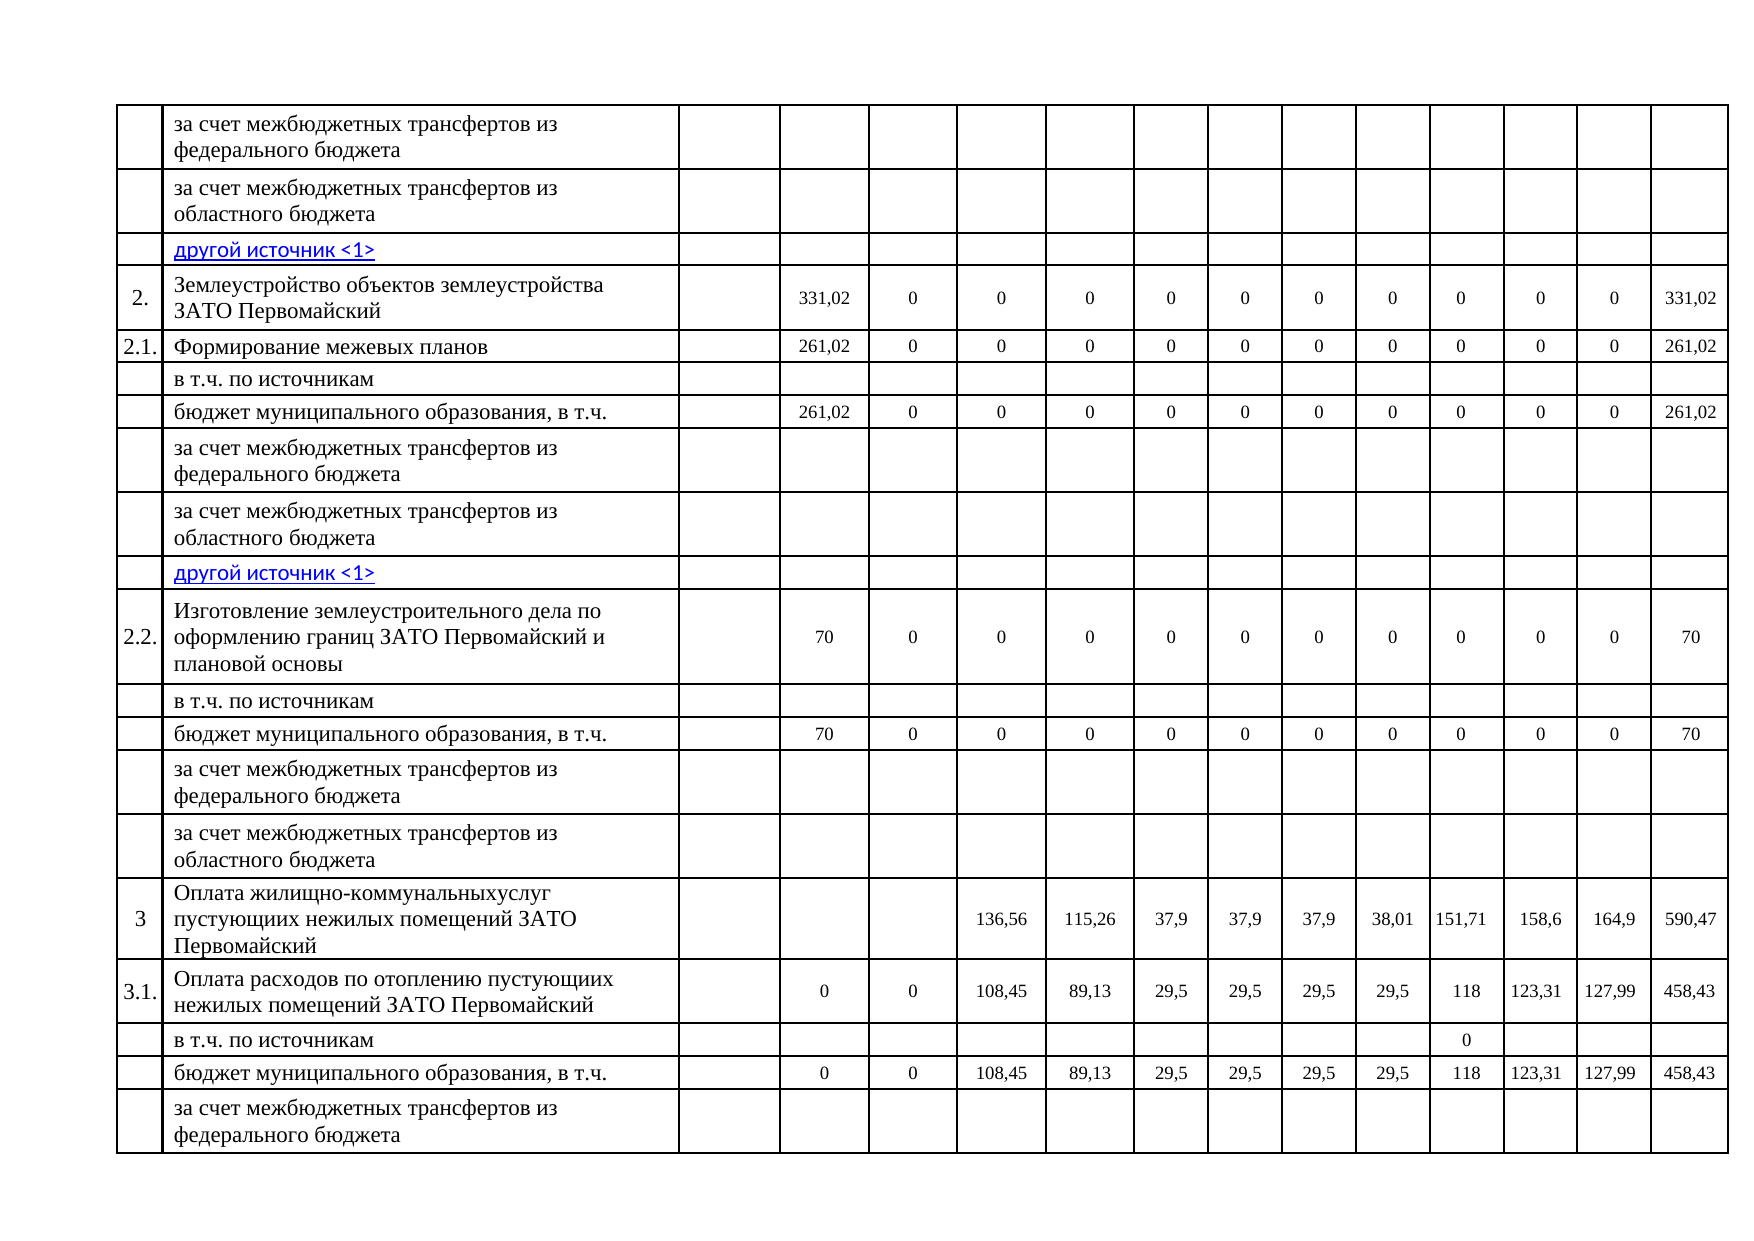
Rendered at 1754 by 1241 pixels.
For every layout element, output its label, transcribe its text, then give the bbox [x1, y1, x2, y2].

table_cell 0 [958, 331, 1045, 361]
table_cell [1652, 234, 1727, 264]
table_cell [1431, 234, 1503, 264]
table_cell [1283, 1024, 1355, 1055]
table_cell [1135, 685, 1207, 716]
table_cell [1047, 557, 1133, 588]
table_cell [118, 718, 161, 749]
table_cell [1283, 429, 1355, 491]
table_cell [1047, 685, 1133, 716]
table_cell [1652, 170, 1727, 232]
table_cell 0 [870, 331, 956, 361]
table_cell [1047, 815, 1133, 877]
table_cell 89,13 [1047, 960, 1133, 1022]
table_cell 261,02 [781, 396, 868, 427]
table_cell [1283, 1090, 1355, 1152]
table_cell [1357, 429, 1429, 491]
table_cell [680, 751, 779, 813]
table_cell Оплата расходов по отоплению пустующиих нежилых помещений ЗАТО Первомайский [164, 960, 678, 1022]
table_cell [870, 363, 956, 394]
table_cell [1505, 363, 1576, 394]
table_cell [118, 1090, 161, 1152]
table_cell [1135, 170, 1207, 232]
table_cell [870, 815, 956, 877]
table_cell [680, 234, 779, 264]
table_cell за счет межбюджетных трансфертов из областного бюджета [164, 815, 678, 877]
table_cell 0 [1283, 396, 1355, 427]
table_cell [1578, 429, 1650, 491]
table_cell [1505, 1090, 1576, 1152]
table_cell [781, 1090, 868, 1152]
table_cell 0 [1047, 331, 1133, 361]
table_cell 331,02 [781, 266, 868, 328]
table_cell [958, 751, 1045, 813]
table_cell 0 [958, 718, 1045, 749]
table_cell 70 [1652, 718, 1727, 749]
table_cell [1047, 493, 1133, 555]
table_cell 0 [1135, 331, 1207, 361]
table_cell 37,9 [1209, 879, 1281, 958]
table_cell [958, 493, 1045, 555]
table_cell [1431, 493, 1503, 555]
table_cell 29,5 [1283, 1057, 1355, 1088]
table_cell [680, 331, 779, 361]
table_cell [680, 1057, 779, 1088]
table_cell [781, 493, 868, 555]
table_cell 0 [1209, 590, 1281, 683]
table_cell [118, 1024, 161, 1055]
table_cell [1578, 751, 1650, 813]
table_cell [118, 685, 161, 716]
table_cell 37,9 [1135, 879, 1207, 958]
table_cell [870, 234, 956, 264]
table_cell 123,31 [1505, 960, 1576, 1022]
table_cell 29,5 [1357, 960, 1429, 1022]
table_cell [1431, 685, 1503, 716]
table_cell [680, 1024, 779, 1055]
table_cell 0 [781, 960, 868, 1022]
table_cell [781, 557, 868, 588]
table_cell [1652, 429, 1727, 491]
table_cell [1505, 557, 1576, 588]
table_cell [118, 234, 161, 264]
table_cell [1209, 234, 1281, 264]
table_cell [1047, 751, 1133, 813]
table_cell [958, 685, 1045, 716]
table_cell 0 [1431, 396, 1503, 427]
table_cell [680, 557, 779, 588]
table_cell [1283, 170, 1355, 232]
table_cell [118, 493, 161, 555]
table_cell [958, 170, 1045, 232]
table_cell 0 [1357, 718, 1429, 749]
table_cell [1652, 1090, 1727, 1152]
table_cell 0 [1578, 590, 1650, 683]
table_cell 118 [1431, 960, 1503, 1022]
table_cell [870, 685, 956, 716]
table_cell 0 [1135, 266, 1207, 328]
table_cell [958, 106, 1045, 167]
table_cell 0 [870, 590, 956, 683]
table_cell 0 [1578, 718, 1650, 749]
table_cell [1578, 493, 1650, 555]
table_cell 29,5 [1135, 1057, 1207, 1088]
table_cell [1357, 557, 1429, 588]
table_cell [680, 879, 779, 958]
table_cell [1047, 363, 1133, 394]
table_cell 0 [1357, 266, 1429, 328]
table_cell [781, 170, 868, 232]
table_cell 2.1. [118, 331, 161, 361]
table_cell [1283, 685, 1355, 716]
table_cell [680, 1090, 779, 1152]
table_cell 115,26 [1047, 879, 1133, 958]
table_cell 38,01 [1357, 879, 1429, 958]
table_cell [1209, 557, 1281, 588]
table_cell [1283, 751, 1355, 813]
table_cell [781, 234, 868, 264]
table_cell [1652, 493, 1727, 555]
table_cell 29,5 [1135, 960, 1207, 1022]
table_cell за счет межбюджетных трансфертов из федерального бюджета [164, 751, 678, 813]
table_cell [1135, 363, 1207, 394]
table_cell [1357, 751, 1429, 813]
table_cell [1209, 363, 1281, 394]
table_cell [680, 363, 779, 394]
table_cell [1505, 234, 1576, 264]
table_cell 158,6 [1505, 879, 1576, 958]
table_cell [1047, 1024, 1133, 1055]
table_cell [958, 557, 1045, 588]
table_cell [1357, 363, 1429, 394]
table_cell 70 [781, 590, 868, 683]
table_cell бюджет муниципального образования, в т.ч. [164, 396, 678, 427]
table_cell [870, 106, 956, 167]
table_cell 37,9 [1283, 879, 1355, 958]
table_cell Изготовление землеустроительного дела по оформлению границ ЗАТО Первомайский и плановой основы [164, 590, 678, 683]
table_cell 0 [1357, 331, 1429, 361]
table_cell 164,9 [1578, 879, 1650, 958]
table_cell [1047, 1090, 1133, 1152]
table_cell 127,99 [1578, 960, 1650, 1022]
table_cell бюджет муниципального образования, в т.ч. [164, 718, 678, 749]
table_cell [1431, 751, 1503, 813]
table_cell [1505, 815, 1576, 877]
table_cell [1652, 1024, 1727, 1055]
table_cell [870, 751, 956, 813]
table_cell [1283, 363, 1355, 394]
table_cell 0 [1283, 266, 1355, 328]
table_cell [870, 493, 956, 555]
table_cell 29,5 [1209, 960, 1281, 1022]
table_cell 136,56 [958, 879, 1045, 958]
table_cell [1505, 751, 1576, 813]
table_cell [1357, 170, 1429, 232]
table_cell [118, 815, 161, 877]
table_cell [1047, 234, 1133, 264]
table_cell 108,45 [958, 1057, 1045, 1088]
table_cell [1357, 1024, 1429, 1055]
table_cell [1578, 815, 1650, 877]
table_cell 0 [958, 396, 1045, 427]
table_cell [680, 493, 779, 555]
table_cell [781, 363, 868, 394]
table_cell 0 [1431, 266, 1503, 328]
table_cell [1209, 1090, 1281, 1152]
table_cell [781, 106, 868, 167]
table_cell 0 [1047, 718, 1133, 749]
table_cell 0 [1283, 718, 1355, 749]
table_cell [1431, 170, 1503, 232]
table_cell 261,02 [1652, 331, 1727, 361]
table_cell [1283, 106, 1355, 167]
table_cell [870, 557, 956, 588]
table_cell 108,45 [958, 960, 1045, 1022]
table_cell 2.2. [118, 590, 161, 683]
table_cell [958, 429, 1045, 491]
table_cell [1209, 685, 1281, 716]
table_cell [1135, 1090, 1207, 1152]
table_cell 2. [118, 266, 161, 328]
table_cell [118, 557, 161, 588]
table_cell 0 [1135, 590, 1207, 683]
table_cell 0 [1283, 590, 1355, 683]
table_cell [958, 234, 1045, 264]
table_cell 127,99 [1578, 1057, 1650, 1088]
table_cell [1283, 815, 1355, 877]
table_cell [1357, 685, 1429, 716]
table_cell [118, 751, 161, 813]
table_cell 89,13 [1047, 1057, 1133, 1088]
table_cell [1652, 815, 1727, 877]
table_cell [1135, 1024, 1207, 1055]
table_cell 29,5 [1357, 1057, 1429, 1088]
table_cell [1135, 493, 1207, 555]
table_cell 0 [1431, 590, 1503, 683]
table_cell [1135, 815, 1207, 877]
table_cell 0 [1209, 266, 1281, 328]
table_cell [1209, 815, 1281, 877]
table_cell 0 [1431, 1024, 1503, 1055]
table_cell 0 [870, 1057, 956, 1088]
table_cell 0 [1505, 396, 1576, 427]
table_cell за счет межбюджетных трансфертов из федерального бюджета [164, 106, 678, 167]
table_cell [680, 170, 779, 232]
table_cell 0 [1209, 331, 1281, 361]
table_cell 0 [870, 396, 956, 427]
table_cell [1431, 557, 1503, 588]
table_cell [1652, 557, 1727, 588]
table_cell в т.ч. по источникам [164, 1024, 678, 1055]
table_cell в т.ч. по источникам [164, 363, 678, 394]
table_cell 0 [870, 960, 956, 1022]
table_cell 458,43 [1652, 960, 1727, 1022]
table_cell [1209, 1024, 1281, 1055]
table_cell [1578, 106, 1650, 167]
table_cell 0 [1431, 718, 1503, 749]
table_cell [1357, 493, 1429, 555]
table_cell [1505, 1024, 1576, 1055]
table_cell [1357, 815, 1429, 877]
table_cell 0 [1578, 266, 1650, 328]
table_cell [781, 1024, 868, 1055]
table_cell [870, 170, 956, 232]
table_cell [1283, 557, 1355, 588]
table_cell [1209, 106, 1281, 167]
table_cell [680, 815, 779, 877]
table_cell [870, 1024, 956, 1055]
table_cell [118, 170, 161, 232]
table_cell Землеустройство объектов землеустройства ЗАТО Первомайский [164, 266, 678, 328]
table_cell [958, 1024, 1045, 1055]
table_cell [781, 429, 868, 491]
table_cell [1431, 815, 1503, 877]
table_cell 0 [1505, 718, 1576, 749]
table_cell [1357, 234, 1429, 264]
table_cell [870, 879, 956, 958]
table_cell [680, 266, 779, 328]
table_cell [958, 815, 1045, 877]
table_cell Формирование межевых планов [164, 331, 678, 361]
table_cell [1505, 170, 1576, 232]
table_cell 0 [1357, 396, 1429, 427]
table_cell 0 [958, 590, 1045, 683]
table_cell [1135, 557, 1207, 588]
table_cell [1578, 170, 1650, 232]
table_cell [118, 106, 161, 167]
table_cell [1431, 363, 1503, 394]
table_cell Оплата жилищно-коммунальныхуслуг пустующиих нежилых помещений ЗАТО Первомайский [164, 879, 678, 958]
table_cell [1505, 106, 1576, 167]
table_cell 590,47 [1652, 879, 1727, 958]
table_cell 0 [1505, 331, 1576, 361]
table_cell [1135, 429, 1207, 491]
table_cell [1283, 493, 1355, 555]
table_cell [781, 879, 868, 958]
table_cell 3 [118, 879, 161, 958]
table_cell [1652, 685, 1727, 716]
table_cell [680, 960, 779, 1022]
table_cell [958, 363, 1045, 394]
table_cell [680, 685, 779, 716]
table_cell [1505, 493, 1576, 555]
table_cell 70 [1652, 590, 1727, 683]
table_cell 0 [1135, 396, 1207, 427]
table_cell 261,02 [1652, 396, 1727, 427]
table_cell за счет межбюджетных трансфертов из областного бюджета [164, 493, 678, 555]
table_cell 70 [781, 718, 868, 749]
table_cell 29,5 [1283, 960, 1355, 1022]
table_cell [1135, 751, 1207, 813]
table_cell 0 [1135, 718, 1207, 749]
table_cell [680, 429, 779, 491]
table_cell [118, 429, 161, 491]
table_cell 0 [781, 1057, 868, 1088]
table_cell [1578, 685, 1650, 716]
table_cell [1357, 106, 1429, 167]
table_cell [1652, 106, 1727, 167]
table_cell 0 [1209, 396, 1281, 427]
table_cell 331,02 [1652, 266, 1727, 328]
table_cell 0 [1578, 331, 1650, 361]
table_cell 0 [1505, 590, 1576, 683]
table_cell за счет межбюджетных трансфертов из федерального бюджета [164, 1090, 678, 1152]
table_cell [1578, 234, 1650, 264]
table_cell [680, 396, 779, 427]
table_cell [781, 685, 868, 716]
table_cell [1578, 363, 1650, 394]
table_cell [118, 396, 161, 427]
table_cell [1209, 429, 1281, 491]
table_cell [1047, 170, 1133, 232]
table_cell бюджет муниципального образования, в т.ч. [164, 1057, 678, 1088]
table_cell [1578, 1024, 1650, 1055]
table_cell [1431, 1090, 1503, 1152]
table_cell другой источник <1> [164, 557, 678, 588]
table_cell [1209, 493, 1281, 555]
table_cell 0 [1209, 718, 1281, 749]
table_cell 458,43 [1652, 1057, 1727, 1088]
table_cell 0 [1578, 396, 1650, 427]
table_cell [781, 815, 868, 877]
table_cell 0 [1283, 331, 1355, 361]
table_cell [1505, 685, 1576, 716]
table_cell [118, 1057, 161, 1088]
table_cell [1505, 429, 1576, 491]
table_cell [1357, 1090, 1429, 1152]
table_cell [781, 751, 868, 813]
table_cell [118, 363, 161, 394]
table_cell 0 [1431, 331, 1503, 361]
table_cell [680, 718, 779, 749]
table_cell 0 [1047, 266, 1133, 328]
table_cell [1283, 234, 1355, 264]
table_cell 151,71 [1431, 879, 1503, 958]
table_cell за счет межбюджетных трансфертов из федерального бюджета [164, 429, 678, 491]
table_cell [958, 1090, 1045, 1152]
table_cell [1135, 106, 1207, 167]
table_cell [1431, 106, 1503, 167]
table_cell за счет межбюджетных трансфертов из областного бюджета [164, 170, 678, 232]
table_cell 0 [1047, 396, 1133, 427]
table_cell 118 [1431, 1057, 1503, 1088]
table_cell [680, 106, 779, 167]
table_cell [1431, 429, 1503, 491]
table_cell другой источник <1> [164, 234, 678, 264]
table_cell 123,31 [1505, 1057, 1576, 1088]
table_cell 0 [1505, 266, 1576, 328]
table_cell 3.1. [118, 960, 161, 1022]
table_cell [1047, 429, 1133, 491]
table_cell 261,02 [781, 331, 868, 361]
table_cell 0 [870, 266, 956, 328]
table_cell [1047, 106, 1133, 167]
table_cell [1652, 363, 1727, 394]
table_cell 0 [958, 266, 1045, 328]
table_cell [1578, 1090, 1650, 1152]
table_cell 0 [870, 718, 956, 749]
table_cell 29,5 [1209, 1057, 1281, 1088]
table_cell [1209, 751, 1281, 813]
table_cell [1578, 557, 1650, 588]
table_cell [1652, 751, 1727, 813]
table_cell [870, 1090, 956, 1152]
table_cell [1209, 170, 1281, 232]
table_cell 0 [1357, 590, 1429, 683]
table_cell [680, 590, 779, 683]
table_cell [1135, 234, 1207, 264]
table_cell [870, 429, 956, 491]
table_cell в т.ч. по источникам [164, 685, 678, 716]
table_cell 0 [1047, 590, 1133, 683]
